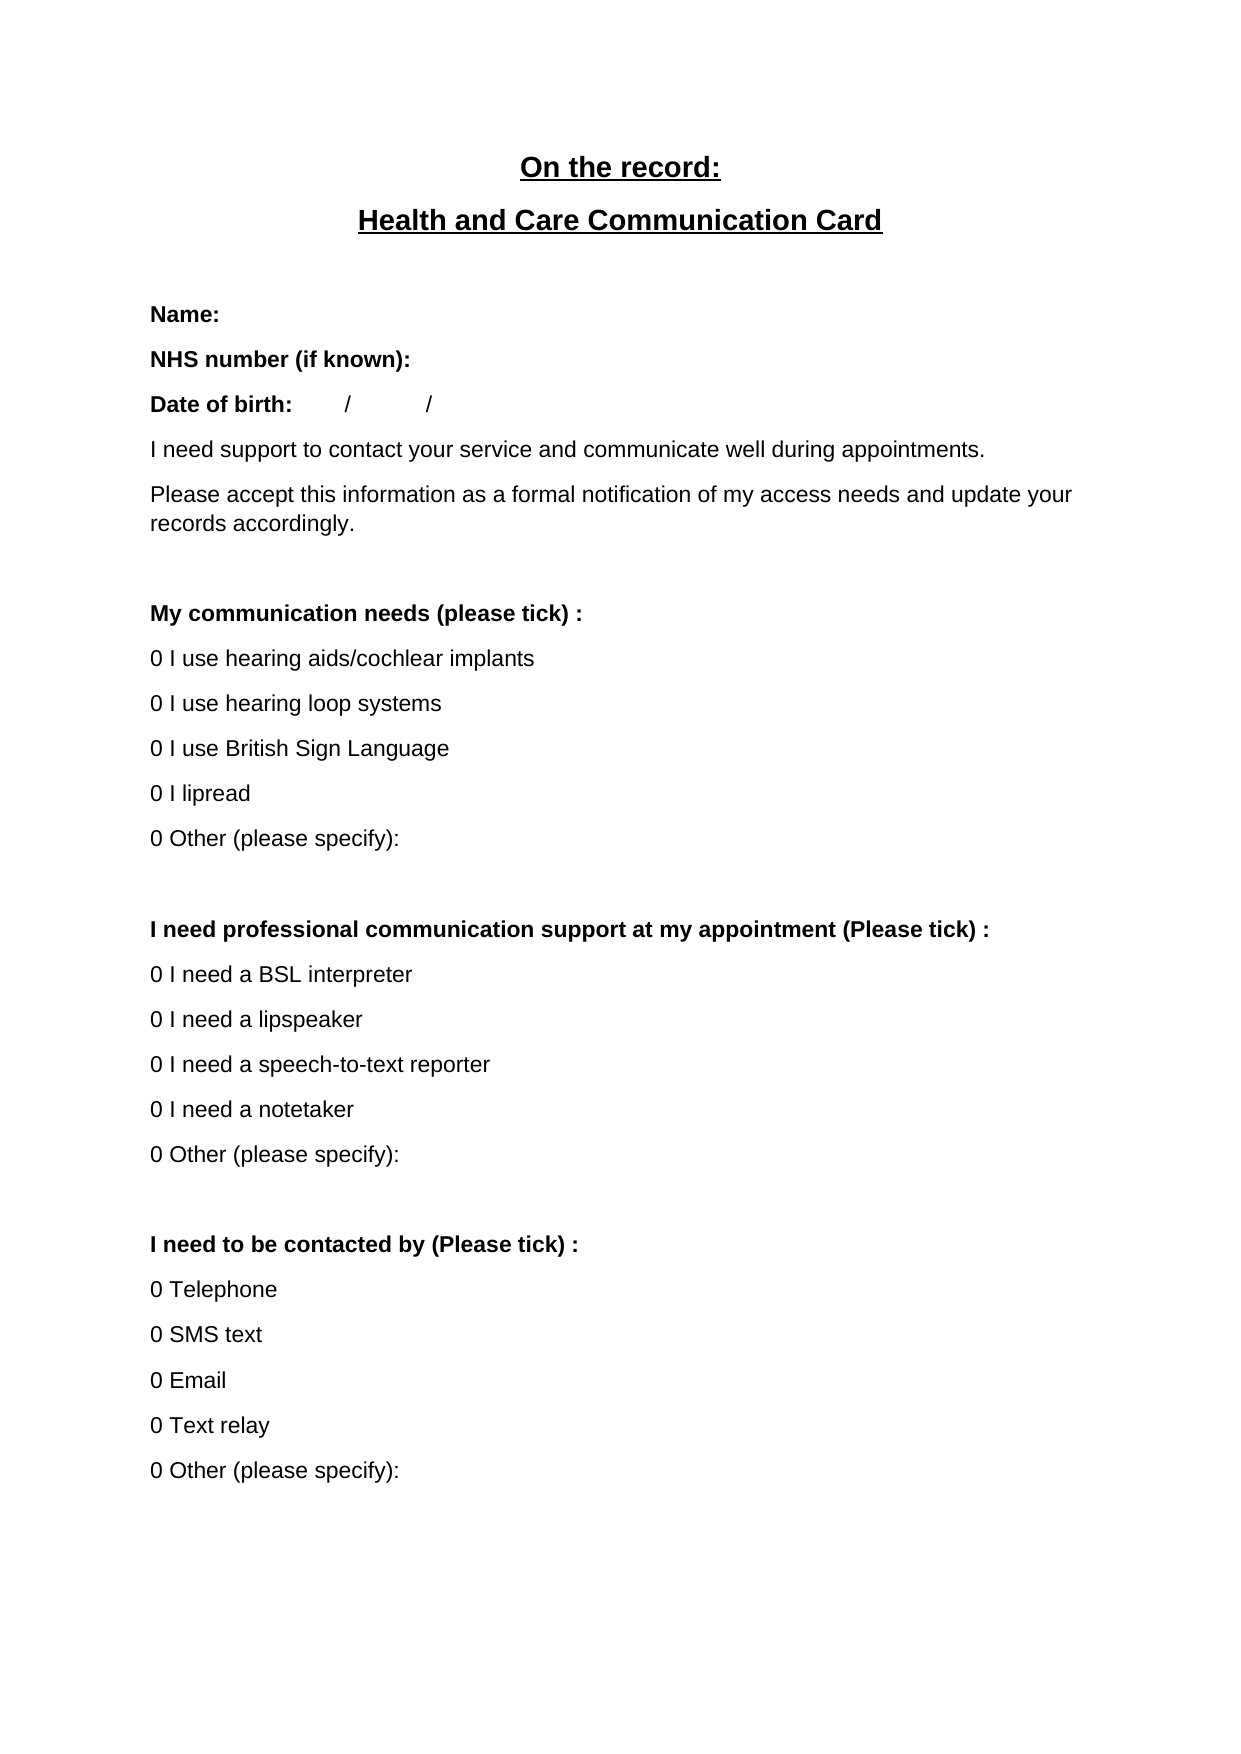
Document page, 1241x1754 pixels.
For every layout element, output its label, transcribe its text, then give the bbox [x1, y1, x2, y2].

text 0 Other (please specify): [150, 825, 1090, 852]
text 0 Other (please specify): [150, 1457, 1090, 1483]
text 0 I use British Sign Language [150, 735, 1090, 761]
text 0 Text relay [150, 1412, 1090, 1438]
text My communication needs (please tick) : [150, 600, 1090, 626]
text 0 Other (please specify): [150, 1141, 1090, 1167]
text 0 I use hearing loop systems [150, 690, 1090, 716]
text I need support to contact your service and communicate well during appointments. [150, 436, 1090, 462]
text I need to be contacted by (Please tick) : [150, 1231, 1090, 1258]
text Date of birth: / / [150, 391, 1090, 417]
text NHS number (if known): [150, 346, 1090, 372]
text Please accept this information as a formal notification of my access needs and update your records accordingly. [150, 481, 1090, 536]
text 0 I need a BSL interpreter [150, 961, 1090, 987]
text 0 I use hearing aids/cochlear implants [150, 645, 1090, 671]
text Health and Care Communication Card [150, 203, 1090, 236]
text On the record: [150, 150, 1090, 183]
text 0 Telephone [150, 1276, 1090, 1303]
text Name: [150, 301, 1090, 327]
text I need professional communication support at my appointment (Please tick) : [150, 916, 1090, 942]
text 0 Email [150, 1367, 1090, 1393]
text 0 I need a speech-to-text reporter [150, 1051, 1090, 1077]
text 0 SMS text [150, 1321, 1090, 1348]
text 0 I lipread [150, 780, 1090, 807]
text 0 I need a lipspeaker [150, 1006, 1090, 1032]
text 0 I need a notetaker [150, 1096, 1090, 1122]
